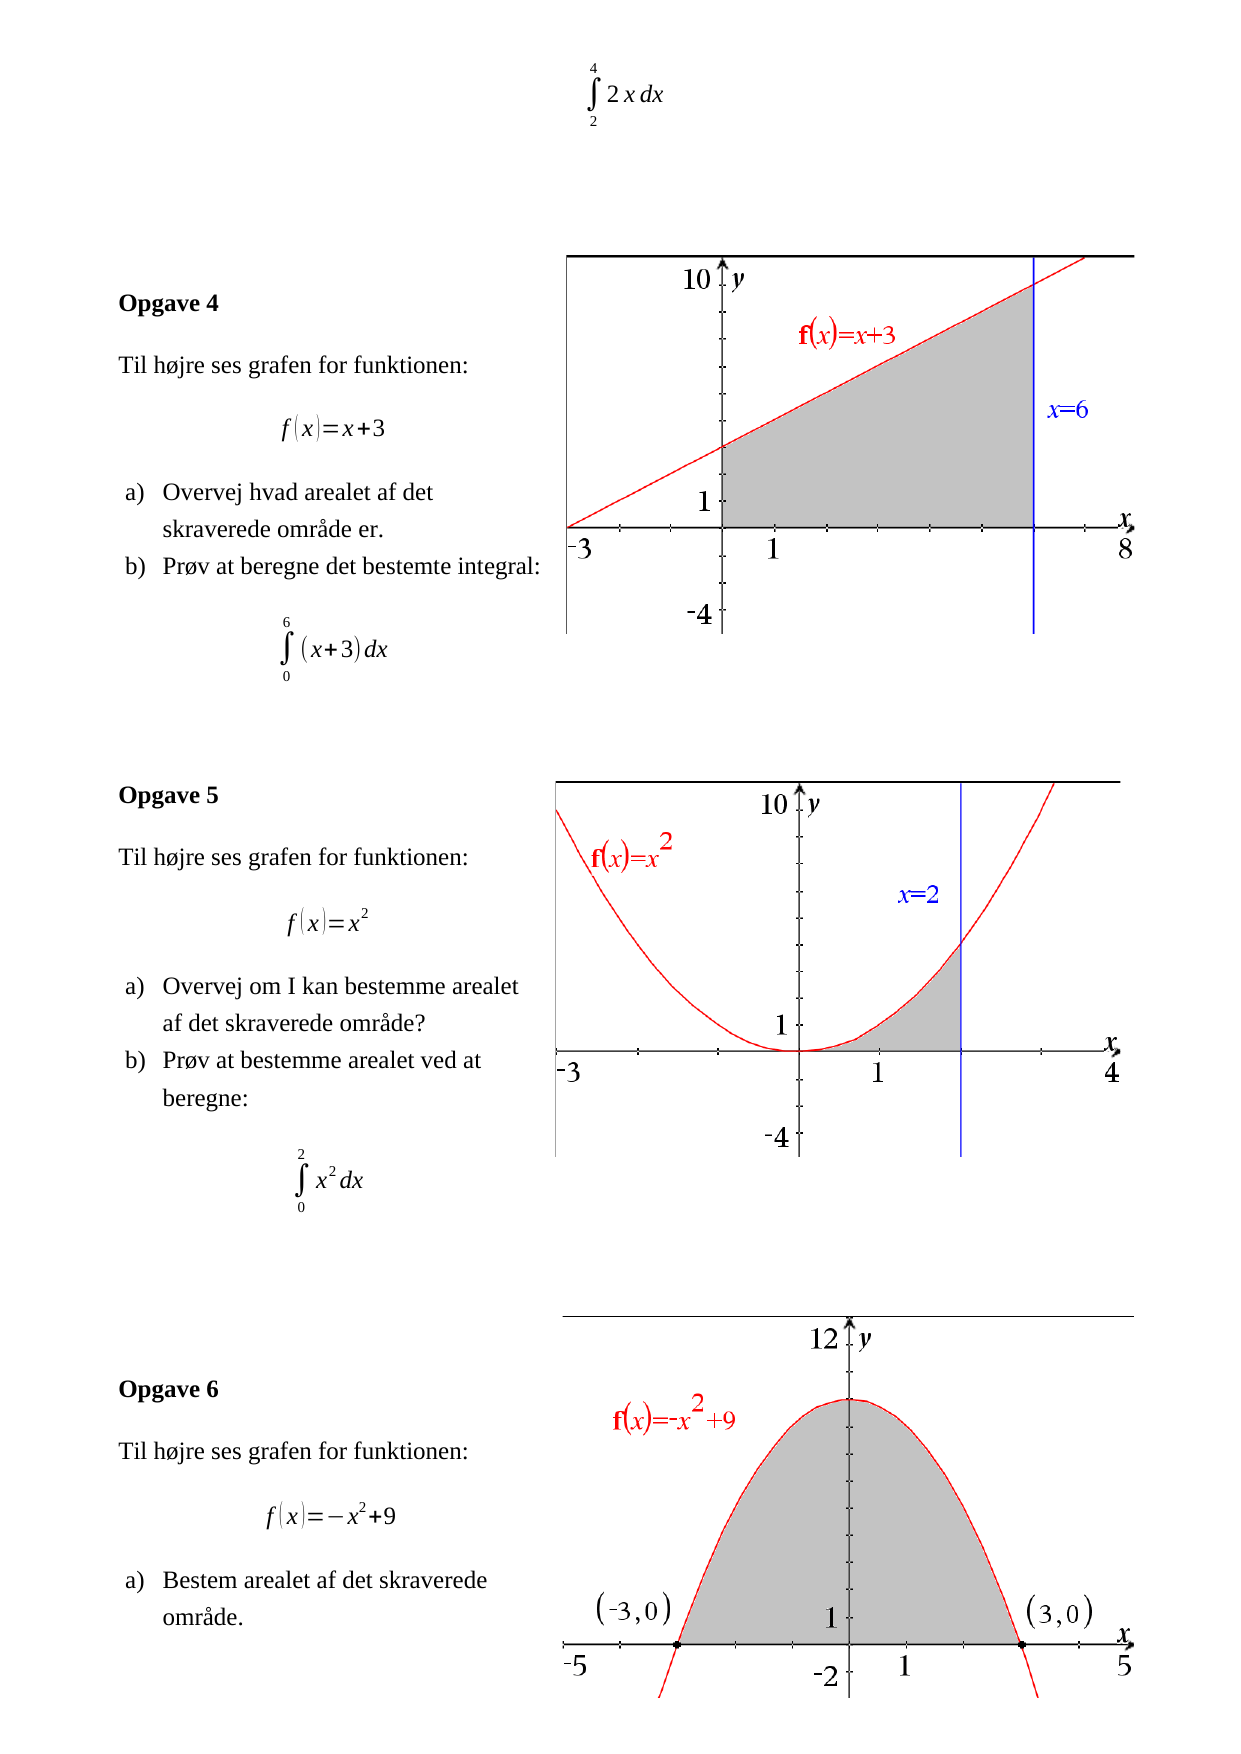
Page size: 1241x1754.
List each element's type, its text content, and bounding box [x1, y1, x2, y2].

picture [554, 781, 1120, 1156]
text Til højre ses grafen for funktionen: [118, 842, 554, 871]
text Opgave 4 [118, 288, 565, 317]
picture [565, 255, 1135, 633]
text Til højre ses grafen for funktionen: [118, 1436, 561, 1465]
list Prøv at beregne det bestemte integral: [125, 551, 565, 580]
list Overvej hvad arealet af det skraverede område er. [125, 477, 565, 543]
text Opgave 5 [118, 780, 1122, 809]
list Overvej om I kan bestemme arealet af det skraverede område? [125, 971, 554, 1037]
picture [561, 1316, 1133, 1697]
text Til højre ses grafen for funktionen: [118, 350, 565, 379]
text Opgave 6 [118, 1374, 561, 1403]
list Prøv at bestemme arealet ved at beregne: [125, 1046, 554, 1112]
list Bestem arealet af det skraverede område. [125, 1565, 561, 1631]
